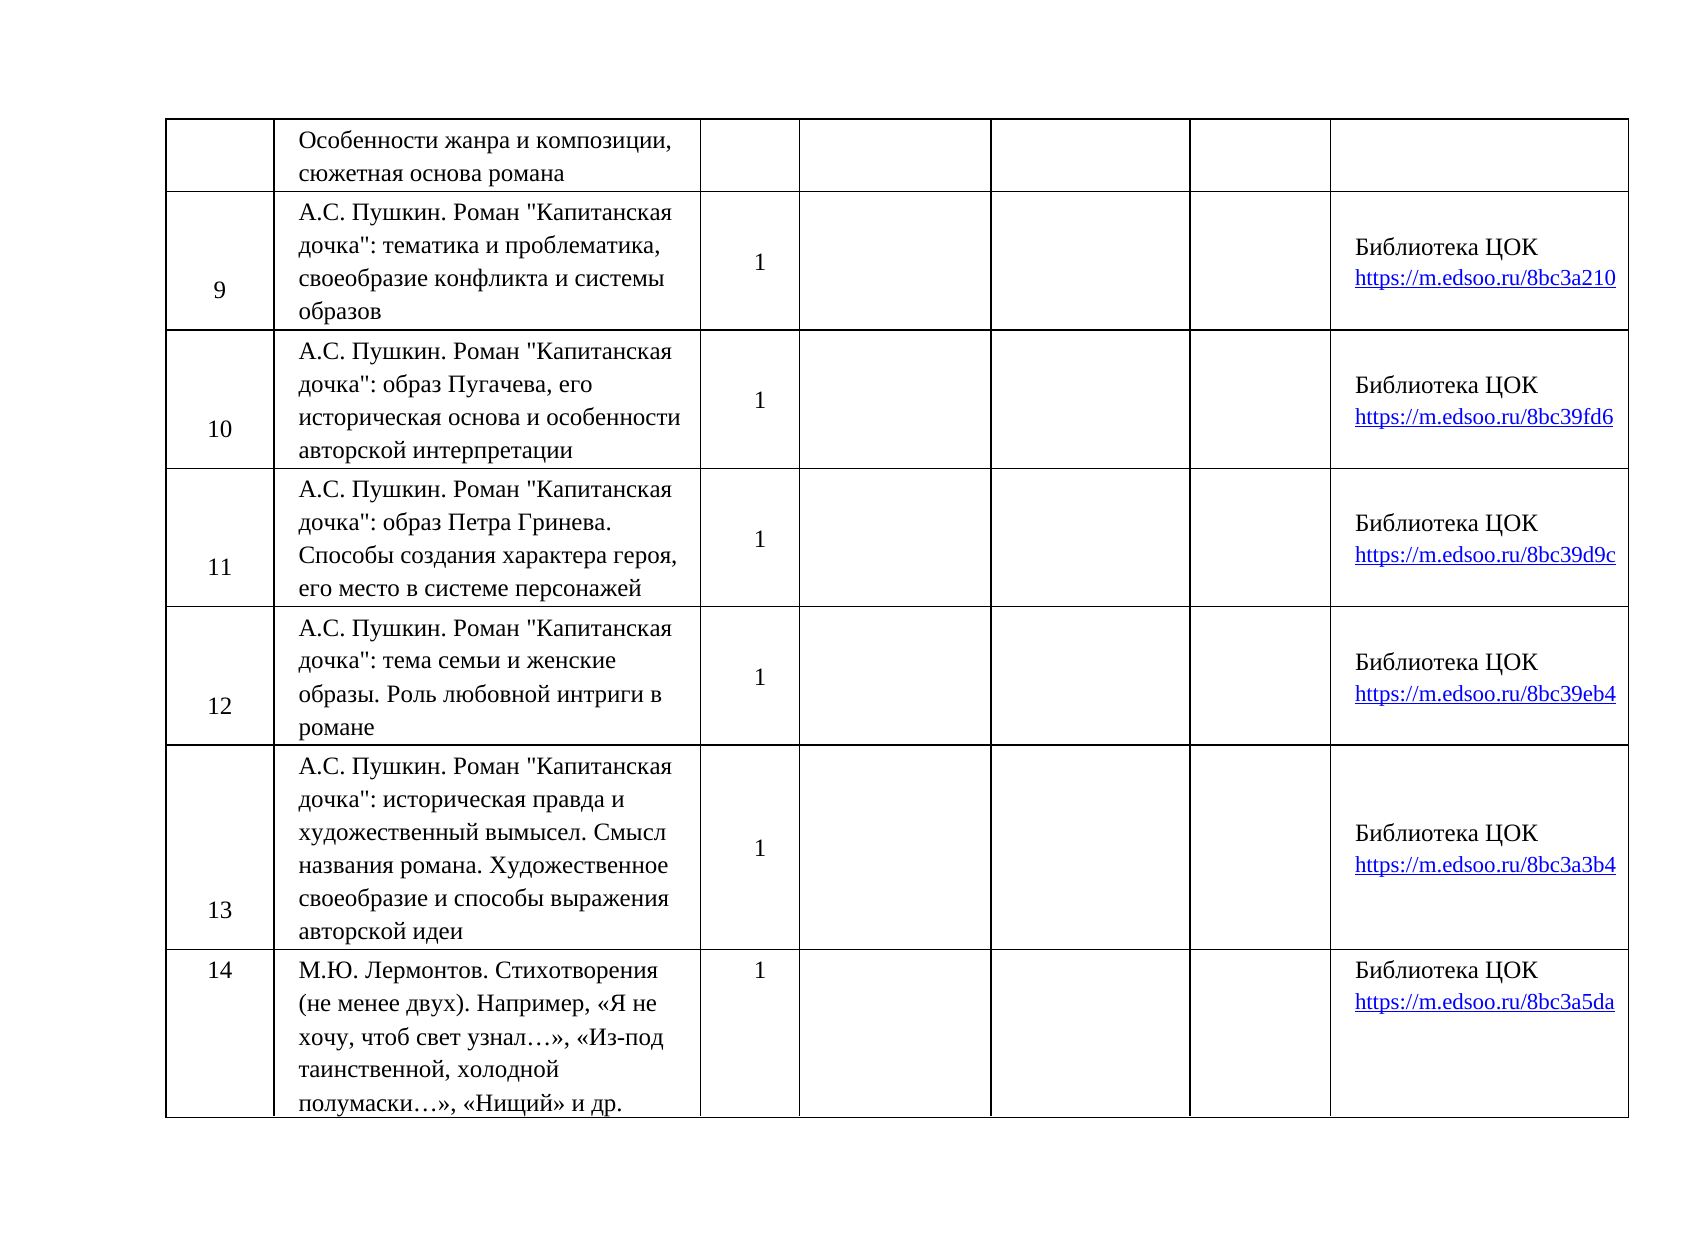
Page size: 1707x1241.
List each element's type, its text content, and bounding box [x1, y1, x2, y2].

table_cell А.С. Пушкин. Роман "Капитанская дочка": историческая правда и художественный вымысел. Смысл названия романа. Художественное своеобразие и способы выражения авторской идеи [275, 746, 700, 949]
table_cell 1 [701, 331, 799, 467]
table_cell 1 [701, 950, 799, 1116]
table_cell А.С. Пушкин. Роман "Капитанская дочка": тематика и проблематика, своеобразие конфликта и системы образов [275, 192, 700, 329]
table_cell [1191, 469, 1330, 606]
table_cell [800, 192, 990, 329]
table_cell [275, 950, 700, 1116]
table_cell 1 [701, 120, 799, 191]
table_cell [1331, 120, 1628, 191]
table_cell [1191, 120, 1330, 191]
table_cell 1 [701, 192, 799, 329]
table_cell Библиотека ЦОК https://m.edsoo.ru/8bc3a210 [1331, 192, 1628, 329]
table_cell 14 [167, 950, 273, 1116]
table_cell 9 [167, 192, 273, 329]
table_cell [275, 120, 700, 191]
table_cell [1191, 331, 1330, 467]
table_cell Библиотека ЦОК https://m.edsoo.ru/8bc3a3b4 [1331, 746, 1628, 949]
table_cell А.С. Пушкин. Роман "Капитанская дочка": тема семьи и женские образы. Роль любовной интриги в романе [275, 607, 700, 744]
table_cell 13 [167, 746, 273, 949]
table_cell [992, 950, 1189, 1116]
table_cell [800, 469, 990, 606]
table_cell 1 [701, 469, 799, 606]
table_cell [800, 120, 990, 191]
table_cell [1191, 746, 1330, 949]
table_cell [992, 331, 1189, 467]
table_cell [992, 120, 1189, 191]
table_cell А.С. Пушкин. Роман "Капитанская дочка": образ Петра Гринева. Способы создания характера героя, его место в системе персонажей [275, 469, 700, 606]
table_cell А.С. Пушкин. Роман "Капитанская дочка": образ Пугачева, его историческая основа и особенности авторской интерпретации [275, 331, 700, 467]
table_cell [800, 746, 990, 949]
table_cell [800, 950, 990, 1116]
table_cell [1191, 950, 1330, 1116]
table_cell [992, 192, 1189, 329]
table_cell Библиотека ЦОК https://m.edsoo.ru/8bc39fd6 [1331, 331, 1628, 467]
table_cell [1331, 950, 1628, 1116]
table_cell 1 [701, 746, 799, 949]
table_cell [800, 331, 990, 467]
table_cell Библиотека ЦОК https://m.edsoo.ru/8bc39eb4 [1331, 607, 1628, 744]
table_cell [992, 746, 1189, 949]
table_cell [1191, 607, 1330, 744]
table_cell [992, 607, 1189, 744]
table_cell [1191, 192, 1330, 329]
table_cell 10 [167, 331, 273, 467]
table_cell 8 [167, 120, 273, 191]
table_cell Библиотека ЦОК https://m.edsoo.ru/8bc39d9c [1331, 469, 1628, 606]
table_cell 11 [167, 469, 273, 606]
table_cell 12 [167, 607, 273, 744]
table_cell 1 [701, 607, 799, 744]
table_cell [992, 469, 1189, 606]
table_cell [800, 607, 990, 744]
